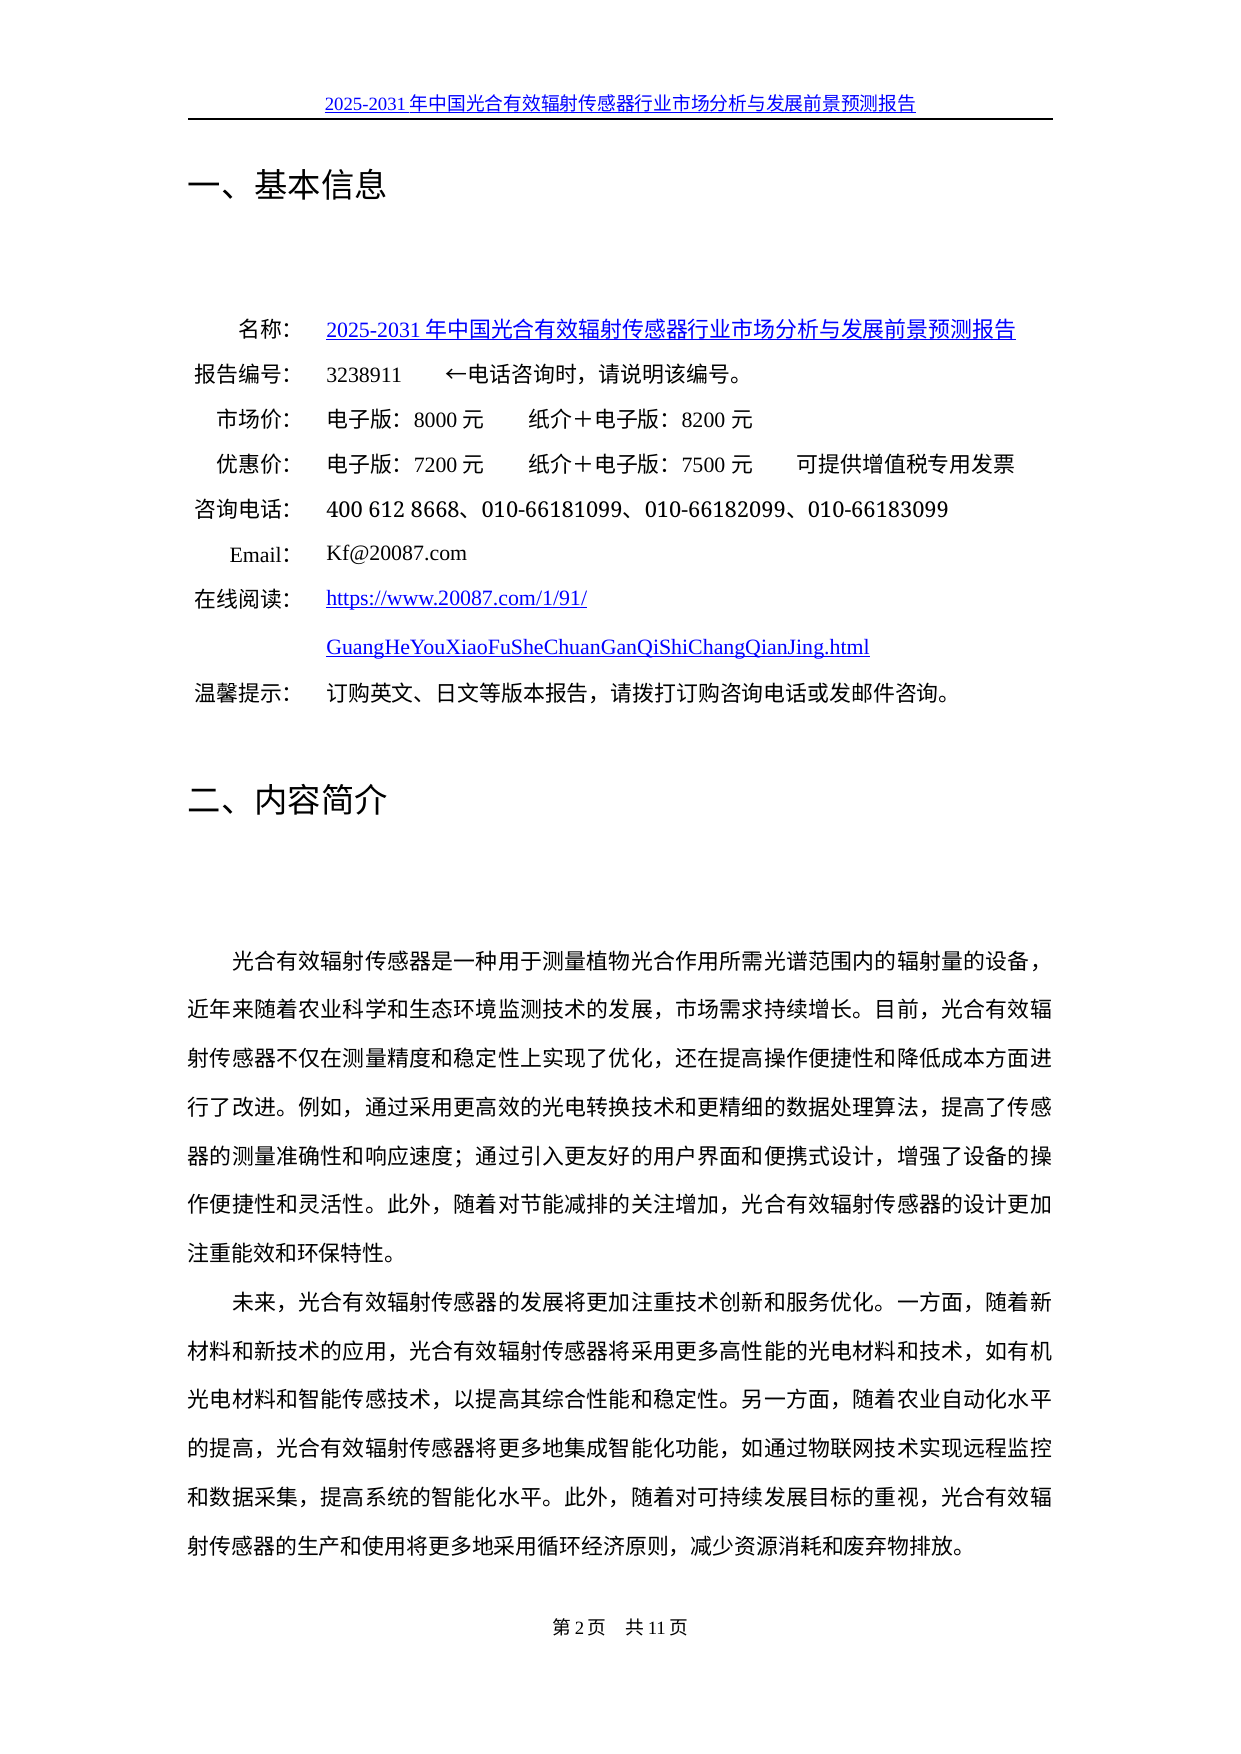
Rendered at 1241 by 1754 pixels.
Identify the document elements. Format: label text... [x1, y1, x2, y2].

table_cell 报告编号： [167, 357, 315, 402]
table_header 2025-2031年中国光合有效辐射传感器行业市场分析与发展前景预测报告 [315, 312, 1073, 357]
table_cell [315, 582, 1073, 675]
table_header 名称： [167, 312, 315, 357]
title 二、内容简介 [187, 766, 1053, 831]
table_cell 电子版：8000 元 纸介＋电子版：8200 元 [315, 402, 1073, 447]
table_cell 3238911 ←电话咨询时，请说明该编号。 [315, 357, 1073, 402]
table_cell 400 612 8668、010-66181099、010-66182099、010-66183099 [315, 492, 1073, 537]
table_cell Kf@20087.com [315, 537, 1073, 582]
title 一、基本信息 [187, 150, 1053, 215]
table_cell 在线阅读： [167, 582, 315, 675]
table_cell 温馨提示： [167, 675, 315, 720]
table_cell 电子版：7200 元 纸介＋电子版：7500 元 可提供增值税专用发票 [315, 447, 1073, 492]
table_cell 优惠价： [167, 447, 315, 492]
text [187, 943, 1053, 1561]
table_cell 咨询电话： [167, 492, 315, 537]
table_cell Email： [167, 537, 315, 582]
table_cell 市场价： [167, 402, 315, 447]
table_cell 订购英文、日文等版本报告，请拨打订购咨询电话或发邮件咨询。 [315, 675, 1073, 720]
